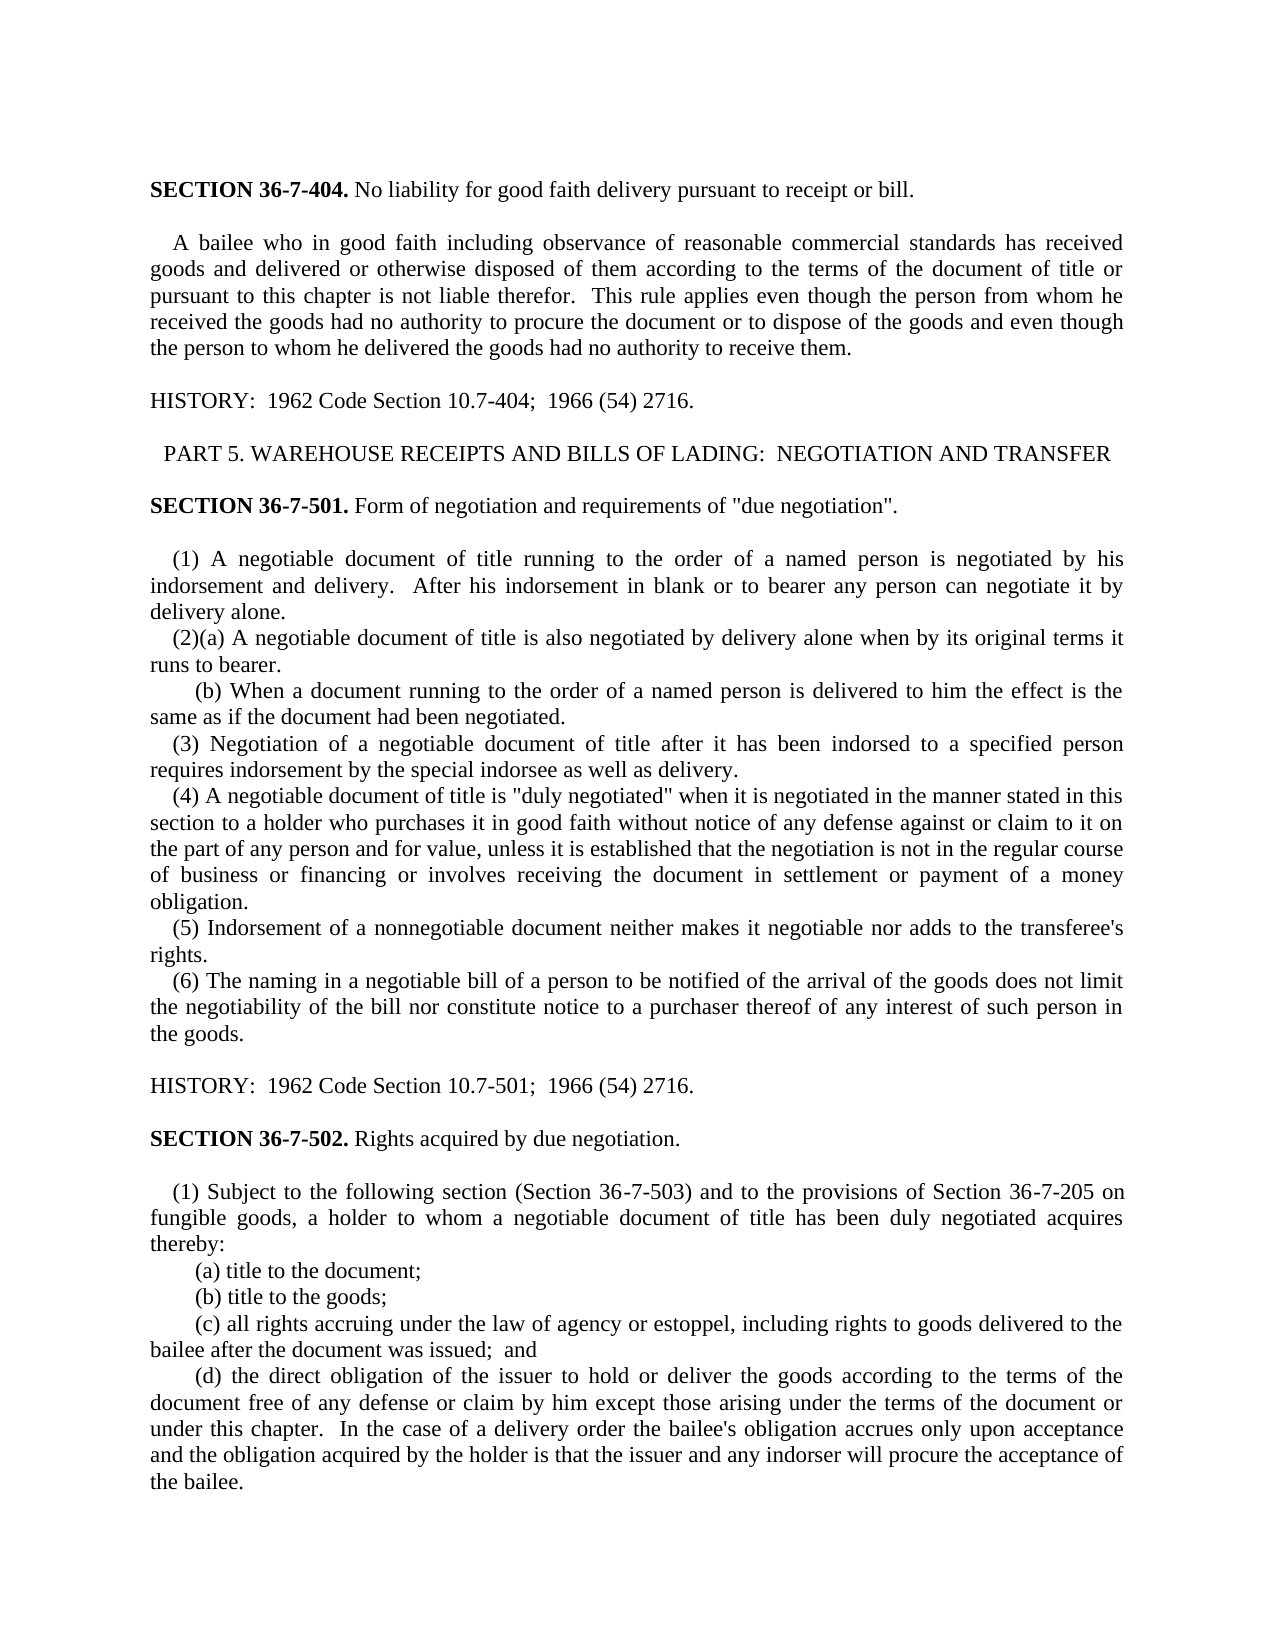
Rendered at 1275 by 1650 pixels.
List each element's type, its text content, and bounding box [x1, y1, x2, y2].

text (2)(a) A negotiable document of title is also negotiated by delivery alone when by its original terms it runs to bearer. [150, 624, 1125, 677]
text PART 5. WAREHOUSE RECEIPTS AND BILLS OF LADING: NEGOTIATION AND TRANSFER [150, 440, 1125, 466]
text (d) the direct obligation of the issuer to hold or deliver the goods according to the terms of the document free of any defense or claim by him except those arising under the terms of the document or under this chapter. In the case of a delivery order the bailee's obligation accrues only upon acceptance and the obligation acquired by the holder is that the issuer and any indorser will procure the acceptance of the bailee. [150, 1362, 1125, 1494]
text (1) A negotiable document of title running to the order of a named person is negotiated by his indorsement and delivery. After his indorsement in blank or to bearer any person can negotiate it by delivery alone. [150, 545, 1125, 624]
text (5) Indorsement of a nonnegotiable document neither makes it negotiable nor adds to the transferee's rights. [150, 914, 1125, 967]
text (6) The naming in a negotiable bill of a person to be notified of the arrival of the goods does not limit the negotiability of the bill nor constitute notice to a purchaser thereof of any interest of such person in the goods. [150, 967, 1125, 1046]
text HISTORY: 1962 Code Section 10.7-501; 1966 (54) 2716. [150, 1072, 1125, 1099]
text (b) When a document running to the order of a named person is delivered to him the effect is the same as if the document had been negotiated. [150, 677, 1125, 730]
text (1) Subject to the following section (Section 36-7-503) and to the provisions of Section 36-7-205 on fungible goods, a holder to whom a negotiable document of title has been duly negotiated acquires thereby: [150, 1178, 1125, 1257]
text SECTION 36-7-502. Rights acquired by due negotiation. [150, 1125, 1125, 1151]
text (b) title to the goods; [150, 1283, 1125, 1309]
text (4) A negotiable document of title is "duly negotiated" when it is negotiated in the manner stated in this section to a holder who purchases it in good faith without notice of any defense against or claim to it on the part of any person and for value, unless it is established that the negotiation is not in the regular course of business or financing or involves receiving the document in settlement or payment of a money obligation. [150, 782, 1125, 914]
text SECTION 36-7-404. No liability for good faith delivery pursuant to receipt or bill. [150, 176, 1125, 203]
text (a) title to the document; [150, 1257, 1125, 1283]
text A bailee who in good faith including observance of reasonable commercial standards has received goods and delivered or otherwise disposed of them according to the terms of the document of title or pursuant to this chapter is not liable therefor. This rule applies even though the person from whom he received the goods had no authority to procure the document or to dispose of the goods and even though the person to whom he delivered the goods had no authority to receive them. [150, 229, 1125, 361]
text (c) all rights accruing under the law of agency or estoppel, including rights to goods delivered to the bailee after the document was issued; and [150, 1309, 1125, 1362]
text (3) Negotiation of a negotiable document of title after it has been indorsed to a specified person requires indorsement by the special indorsee as well as delivery. [150, 730, 1125, 782]
text SECTION 36-7-501. Form of negotiation and requirements of "due negotiation". [150, 493, 1125, 519]
text HISTORY: 1962 Code Section 10.7-404; 1966 (54) 2716. [150, 387, 1125, 413]
